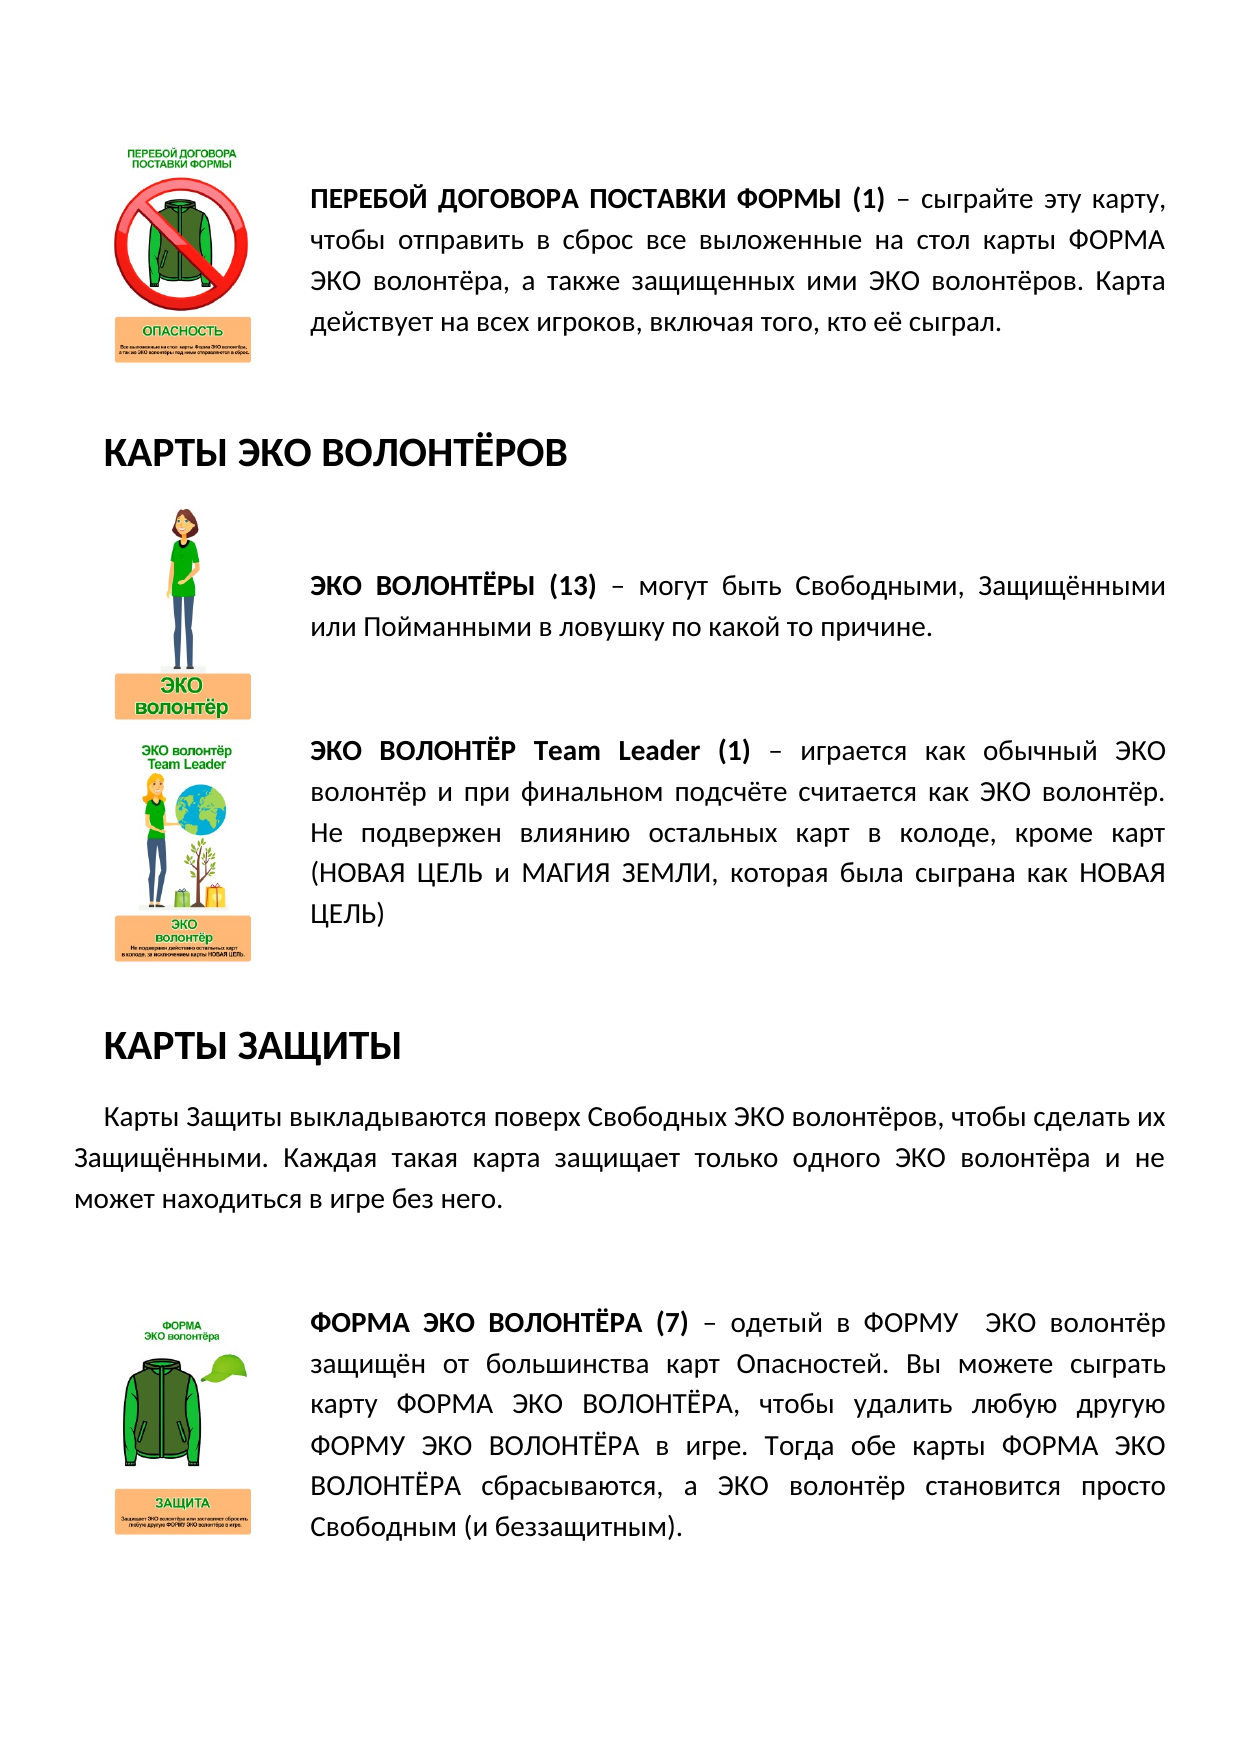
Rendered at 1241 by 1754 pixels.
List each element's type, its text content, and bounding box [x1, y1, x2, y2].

text ЭКО ВОЛОНТЁРЫ (13) – могут быть Свободными, Защищёнными или Пойманными в ловушку по какой то причине. [310, 567, 1167, 644]
text КАРТЫ ЭКО ВОЛОНТЁРОВ [74, 426, 1167, 477]
text ПЕРЕБОЙ ДОГОВОРА ПОСТАВКИ ФОРМЫ (1) – сыграйте эту карту, чтобы отправить в сброс все выложенные на стол карты ФОРМА ЭКО волонтёра, а также защищенных ими ЭКО волонтёров. Карта действует на всех игроков, включая того, кто её сыграл. [310, 180, 1167, 338]
text КАРТЫ ЗАЩИТЫ [74, 1019, 1167, 1070]
picture [106, 497, 258, 725]
text Карты Защиты выкладываются поверх Свободных ЭКО волонтёров, чтобы сделать их Защищёнными. Каждая такая карта защищает только одного ЭКО волонтёра и не может находиться в игре без него. [74, 1098, 1167, 1216]
picture [106, 739, 258, 967]
picture [106, 141, 258, 368]
picture [106, 1313, 258, 1540]
text ФОРМА ЭКО ВОЛОНТЁРА (7) – одетый в ФОРМУ ЭКО волонтёр защищён от большинства карт Опасностей. Вы можете сыграть карту ФОРМА ЭКО ВОЛОНТЁРА, чтобы удалить любую другую ФОРМУ ЭКО ВОЛОНТЁРА в игре. Тогда обе карты ФОРМА ЭКО ВОЛОНТЁРА сбрасываются, а ЭКО волонтёр становится просто Свободным (и беззащитным). [310, 1304, 1167, 1544]
text ЭКО ВОЛОНТЁР Team Leader (1) – играется как обычный ЭКО волонтёр и при финальном подсчёте считается как ЭКО волонтёр. Не подвержен влиянию остальных карт в колоде, кроме карт (НОВАЯ ЦЕЛЬ и МАГИЯ ЗЕМЛИ, которая была сыграна как НОВАЯ ЦЕЛЬ) [310, 732, 1167, 931]
